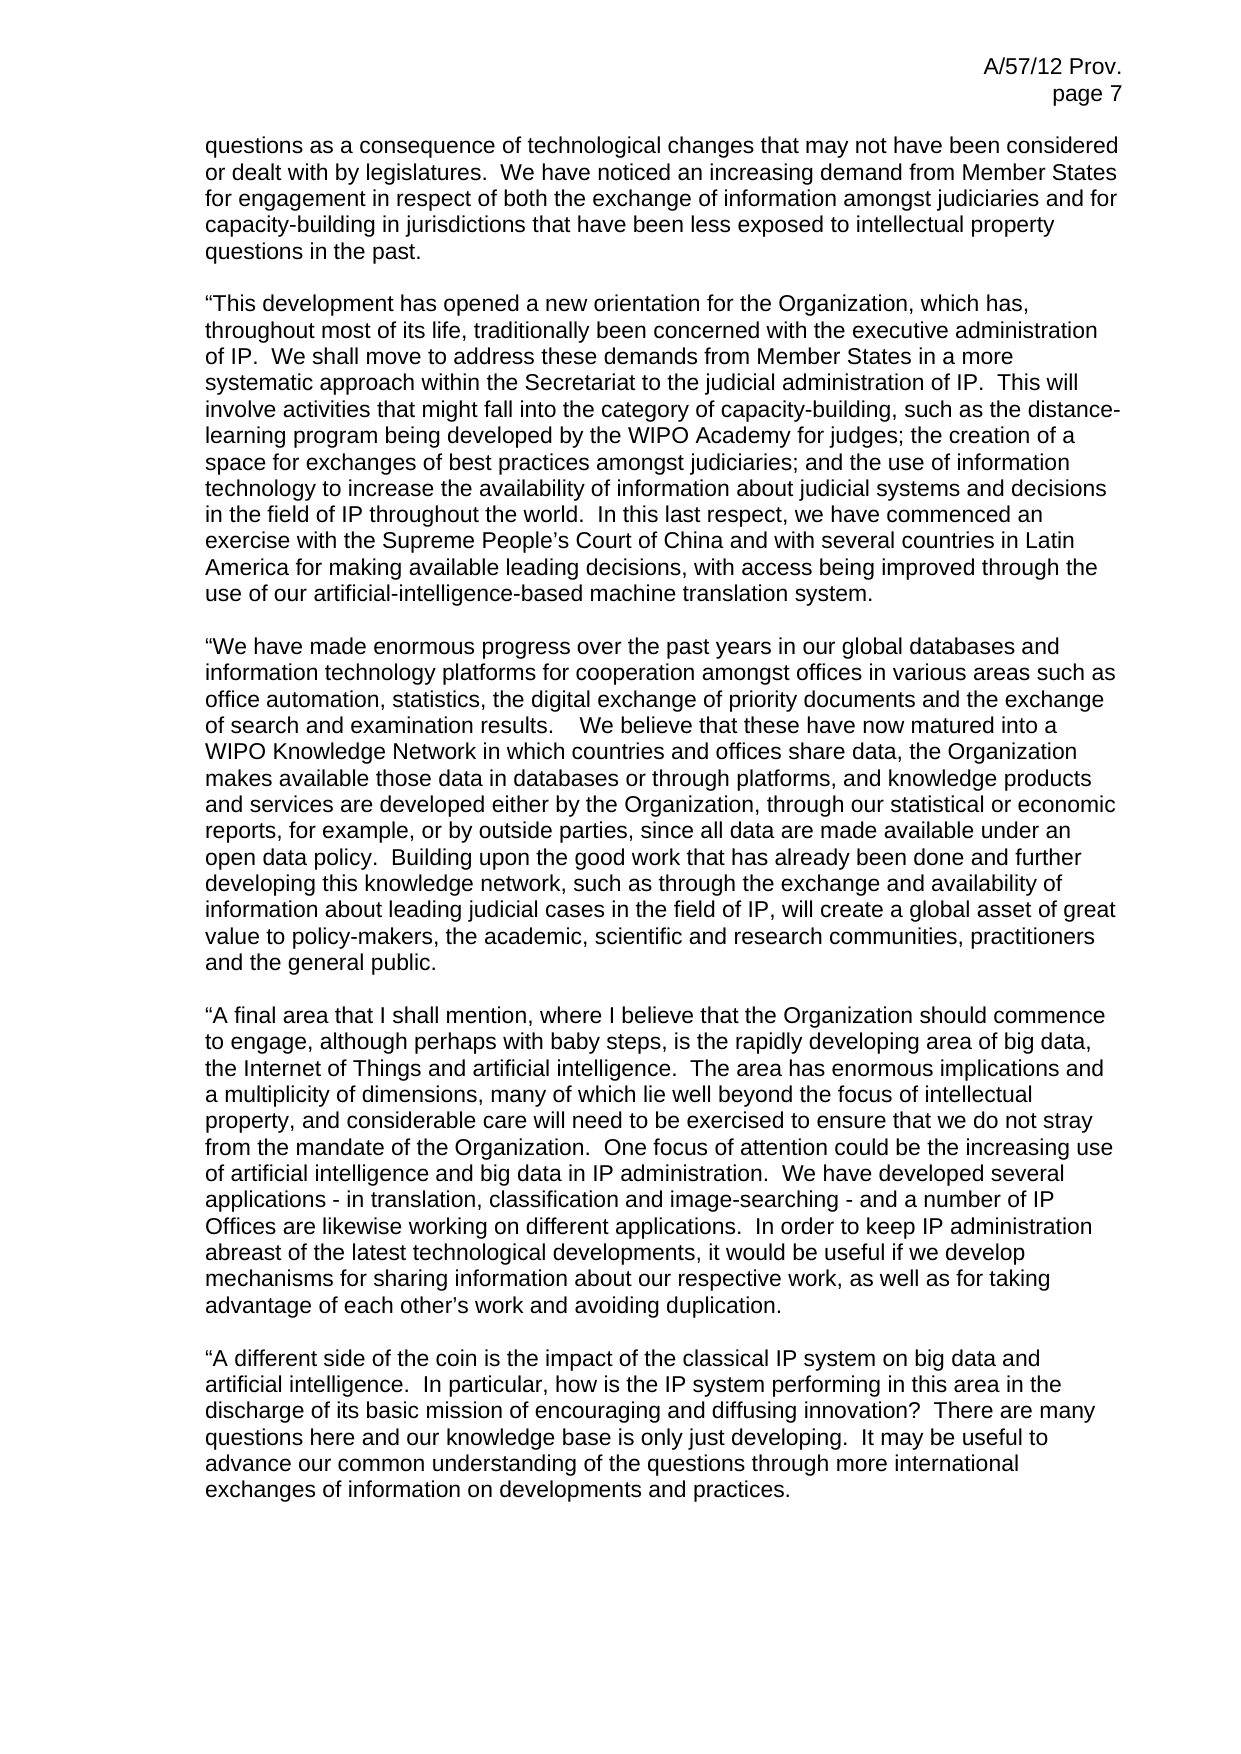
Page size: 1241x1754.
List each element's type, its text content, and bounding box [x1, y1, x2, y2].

text “This development has opened a new orientation for the Organization, which has, throughout most of its life, traditionally been concerned with the executive administration of IP. We shall move to address these demands from Member States in a more systematic approach within the Secretariat to the judicial administration of IP. This will involve activities that might fall into the category of capacity-building, such as the distance-learning program being developed by the WIPO Academy for judges; the creation of a space for exchanges of best practices amongst judiciaries; and the use of information technology to increase the availability of information about judicial systems and decisions in the field of IP throughout the world. In this last respect, we have commenced an exercise with the Supreme People’s Court of China and with several countries in Latin America for making available leading decisions, with access being improved through the use of our artificial-intelligence-based machine translation system. [205, 290, 1122, 607]
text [205, 132, 1122, 264]
text “A different side of the coin is the impact of the classical IP system on big data and artificial intelligence. In particular, how is the IP system performing in this area in the discharge of its basic mission of encouraging and diffusing innovation? There are many questions here and our knowledge base is only just developing. It may be useful to advance our common understanding of the questions through more international exchanges of information on developments and practices. [205, 1344, 1122, 1503]
text “We have made enormous progress over the past years in our global databases and information technology platforms for cooperation amongst offices in various areas such as office automation, statistics, the digital exchange of priority documents and the exchange of search and examination results. We believe that these have now matured into a WIPO Knowledge Network in which countries and offices share data, the Organization makes available those data in databases or through platforms, and knowledge products and services are developed either by the Organization, through our statistical or economic reports, for example, or by outside parties, since all data are made available under an open data policy. Building upon the good work that has already been done and further developing this knowledge network, such as through the exchange and availability of information about leading judicial cases in the field of IP, will create a global asset of great value to policy-makers, the academic, scientific and research communities, practitioners and the general public. [205, 633, 1122, 976]
text “A final area that I shall mention, where I believe that the Organization should commence to engage, although perhaps with baby steps, is the rapidly developing area of big data, the Internet of Things and artificial intelligence. The area has enormous implications and a multiplicity of dimensions, many of which lie well beyond the focus of intellectual property, and considerable care will need to be exercised to ensure that we do not stray from the mandate of the Organization. One focus of attention could be the increasing use of artificial intelligence and big data in IP administration. We have developed several applications - in translation, classification and image-searching - and a number of IP Offices are likewise working on different applications. In order to keep IP administration abreast of the latest technological developments, it would be useful if we develop mechanisms for sharing information about our respective work, as well as for taking advantage of each other’s work and avoiding duplication. [205, 1002, 1122, 1318]
